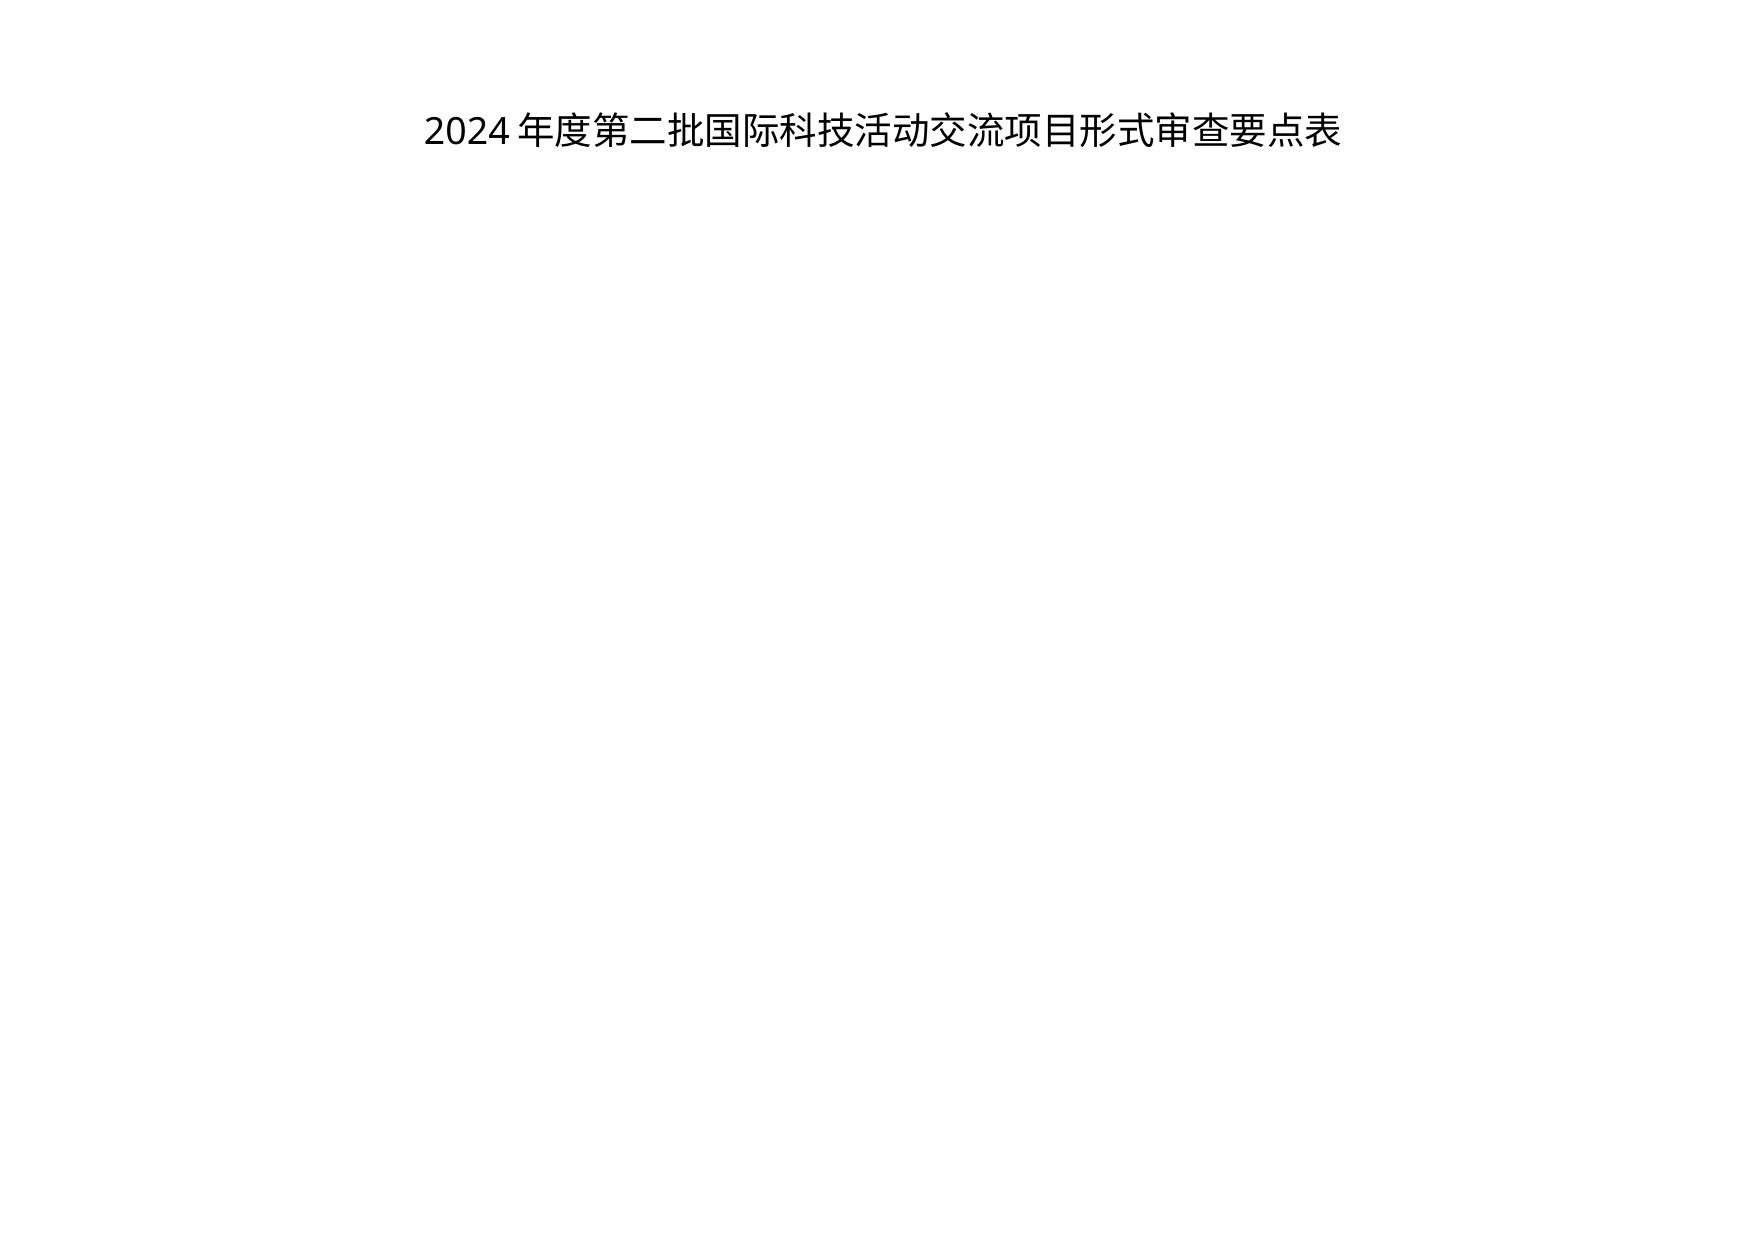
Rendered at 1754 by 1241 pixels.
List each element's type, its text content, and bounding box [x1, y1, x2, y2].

subtitle 2024年度第二批国际科技活动交流项目形式审查要点表 [165, 95, 1600, 160]
